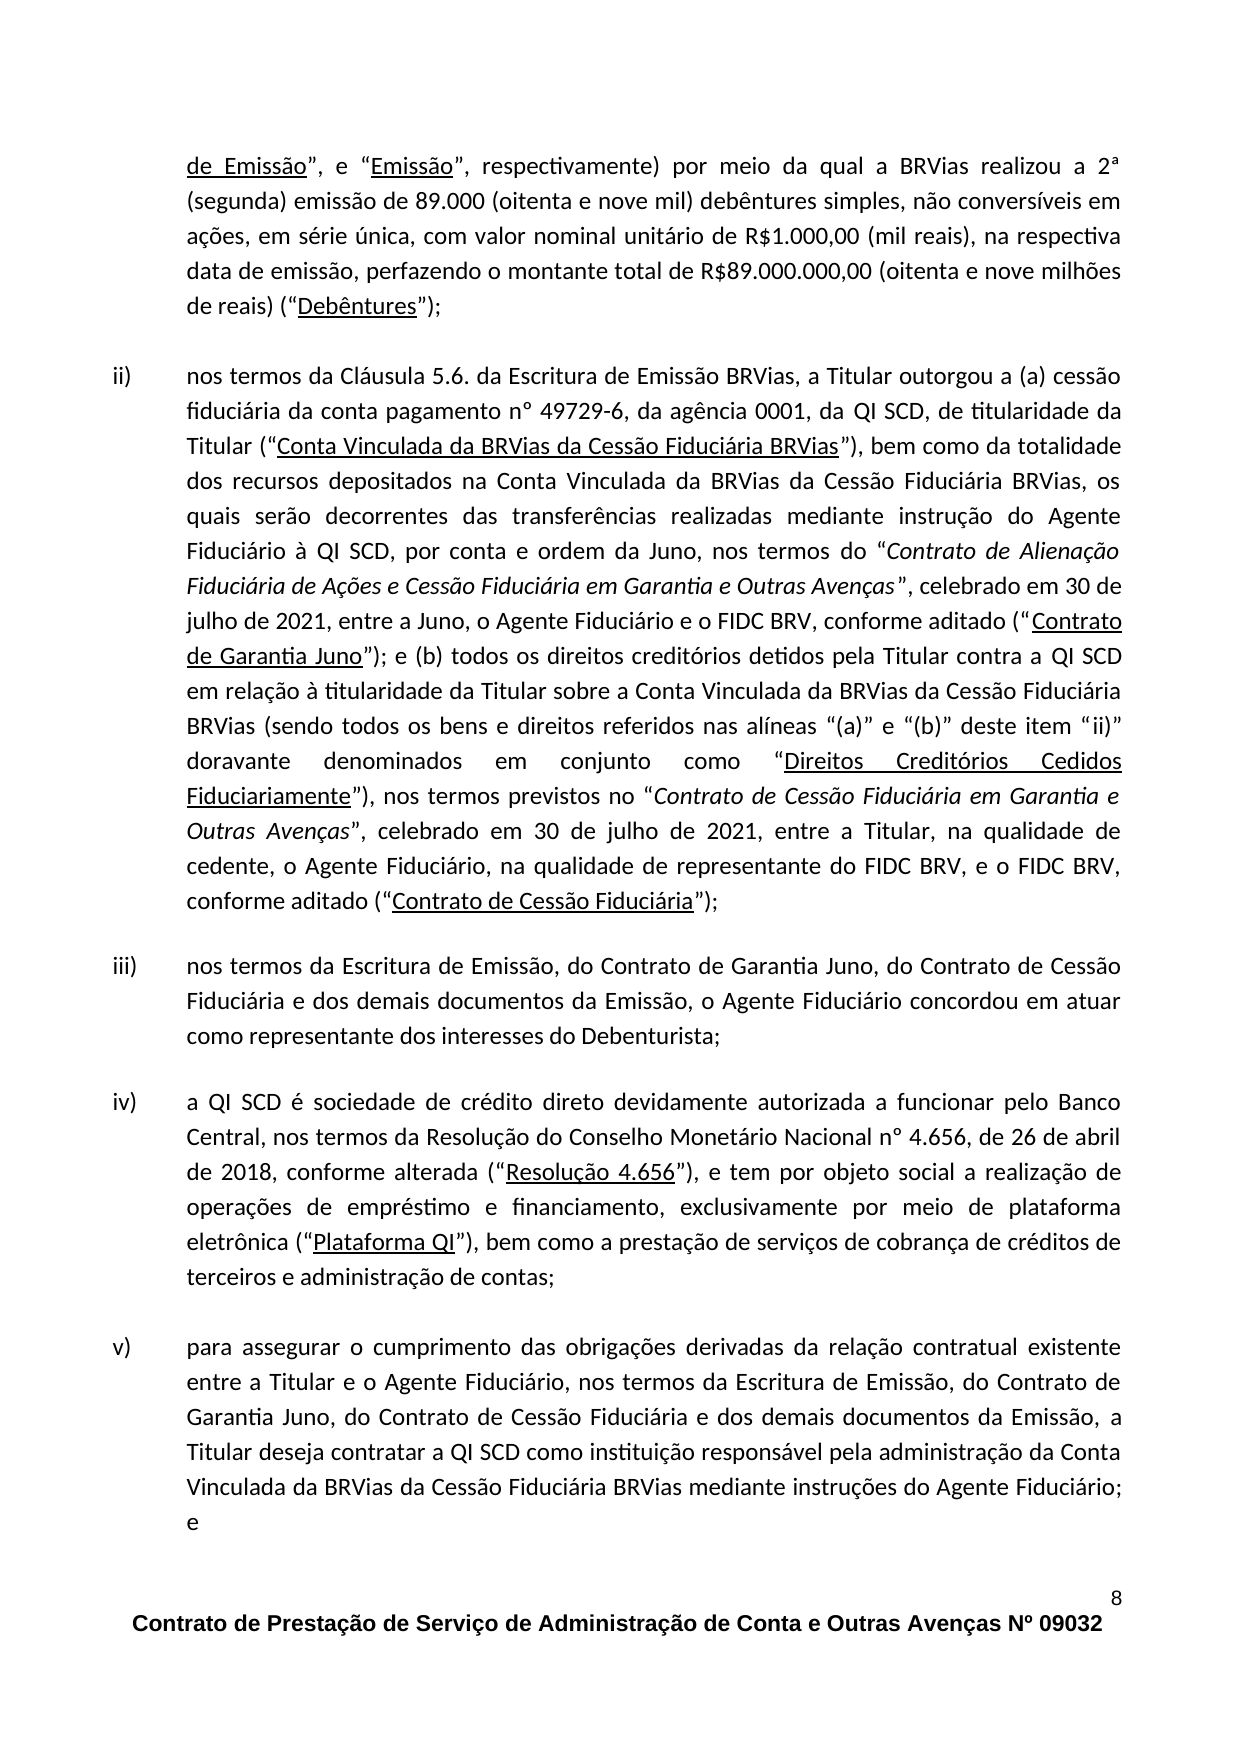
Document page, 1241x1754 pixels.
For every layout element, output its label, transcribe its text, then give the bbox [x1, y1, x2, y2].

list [112, 150, 1122, 321]
list nos termos da Escritura de Emissão, do Contrato de Garantia Juno, do Contrato de Cessão Fiduciária e dos demais documentos da Emissão, o Agente Fiduciário concordou em atuar como representante dos interesses do Debenturista; [112, 951, 1122, 1051]
list para assegurar o cumprimento das obrigações derivadas da relação contratual existente entre a Titular e o Agente Fiduciário, nos termos da Escritura de Emissão, do Contrato de Garantia Juno, do Contrato de Cessão Fiduciária e dos demais documentos da Emissão, a Titular deseja contratar a QI SCD como instituição responsável pela administração da Conta Vinculada da BRVias da Cessão Fiduciária BRVias mediante instruções do Agente Fiduciário; e [112, 1331, 1122, 1537]
list nos termos da Cláusula 5.6. da Escritura de Emissão BRVias, a Titular outorgou a (a) cessão fiduciária da conta pagamento nº 49729-6, da agência 0001, da QI SCD, de titularidade da Titular (“Conta Vinculada da BRVias da Cessão Fiduciária BRVias”), bem como da totalidade dos recursos depositados na Conta Vinculada da BRVias da Cessão Fiduciária BRVias, os quais serão decorrentes das transferências realizadas mediante instrução do Agente Fiduciário à QI SCD, por conta e ordem da Juno, nos termos do “Contrato de Alienação Fiduciária de Ações e Cessão Fiduciária em Garantia e Outras Avenças”, celebrado em 30 de julho de 2021, entre a Juno, o Agente Fiduciário e o FIDC BRV, conforme aditado (“Contrato de Garantia Juno”); e (b) todos os direitos creditórios detidos pela Titular contra a QI SCD em relação à titularidade da Titular sobre a Conta Vinculada da BRVias da Cessão Fiduciária BRVias (sendo todos os bens e direitos referidos nas alíneas “(a)” e “(b)” deste item “ii)” doravante denominados em conjunto como “Direitos Creditórios Cedidos Fiduciariamente”), nos termos previstos no “Contrato de Cessão Fiduciária em Garantia e Outras Avenças”, celebrado em 30 de julho de 2021, entre a Titular, na qualidade de cedente, o Agente Fiduciário, na qualidade de representante do FIDC BRV, e o FIDC BRV, conforme aditado (“Contrato de Cessão Fiduciária”); [112, 360, 1122, 916]
list a QI SCD é sociedade de crédito direto devidamente autorizada a funcionar pelo Banco Central, nos termos da Resolução do Conselho Monetário Nacional nº 4.656, de 26 de abril de 2018, conforme alterada (“Resolução 4.656”), e tem por objeto social a realização de operações de empréstimo e financiamento, exclusivamente por meio de plataforma eletrônica (“Plataforma QI”), bem como a prestação de serviços de cobrança de créditos de terceiros e administração de contas; [112, 1086, 1122, 1292]
